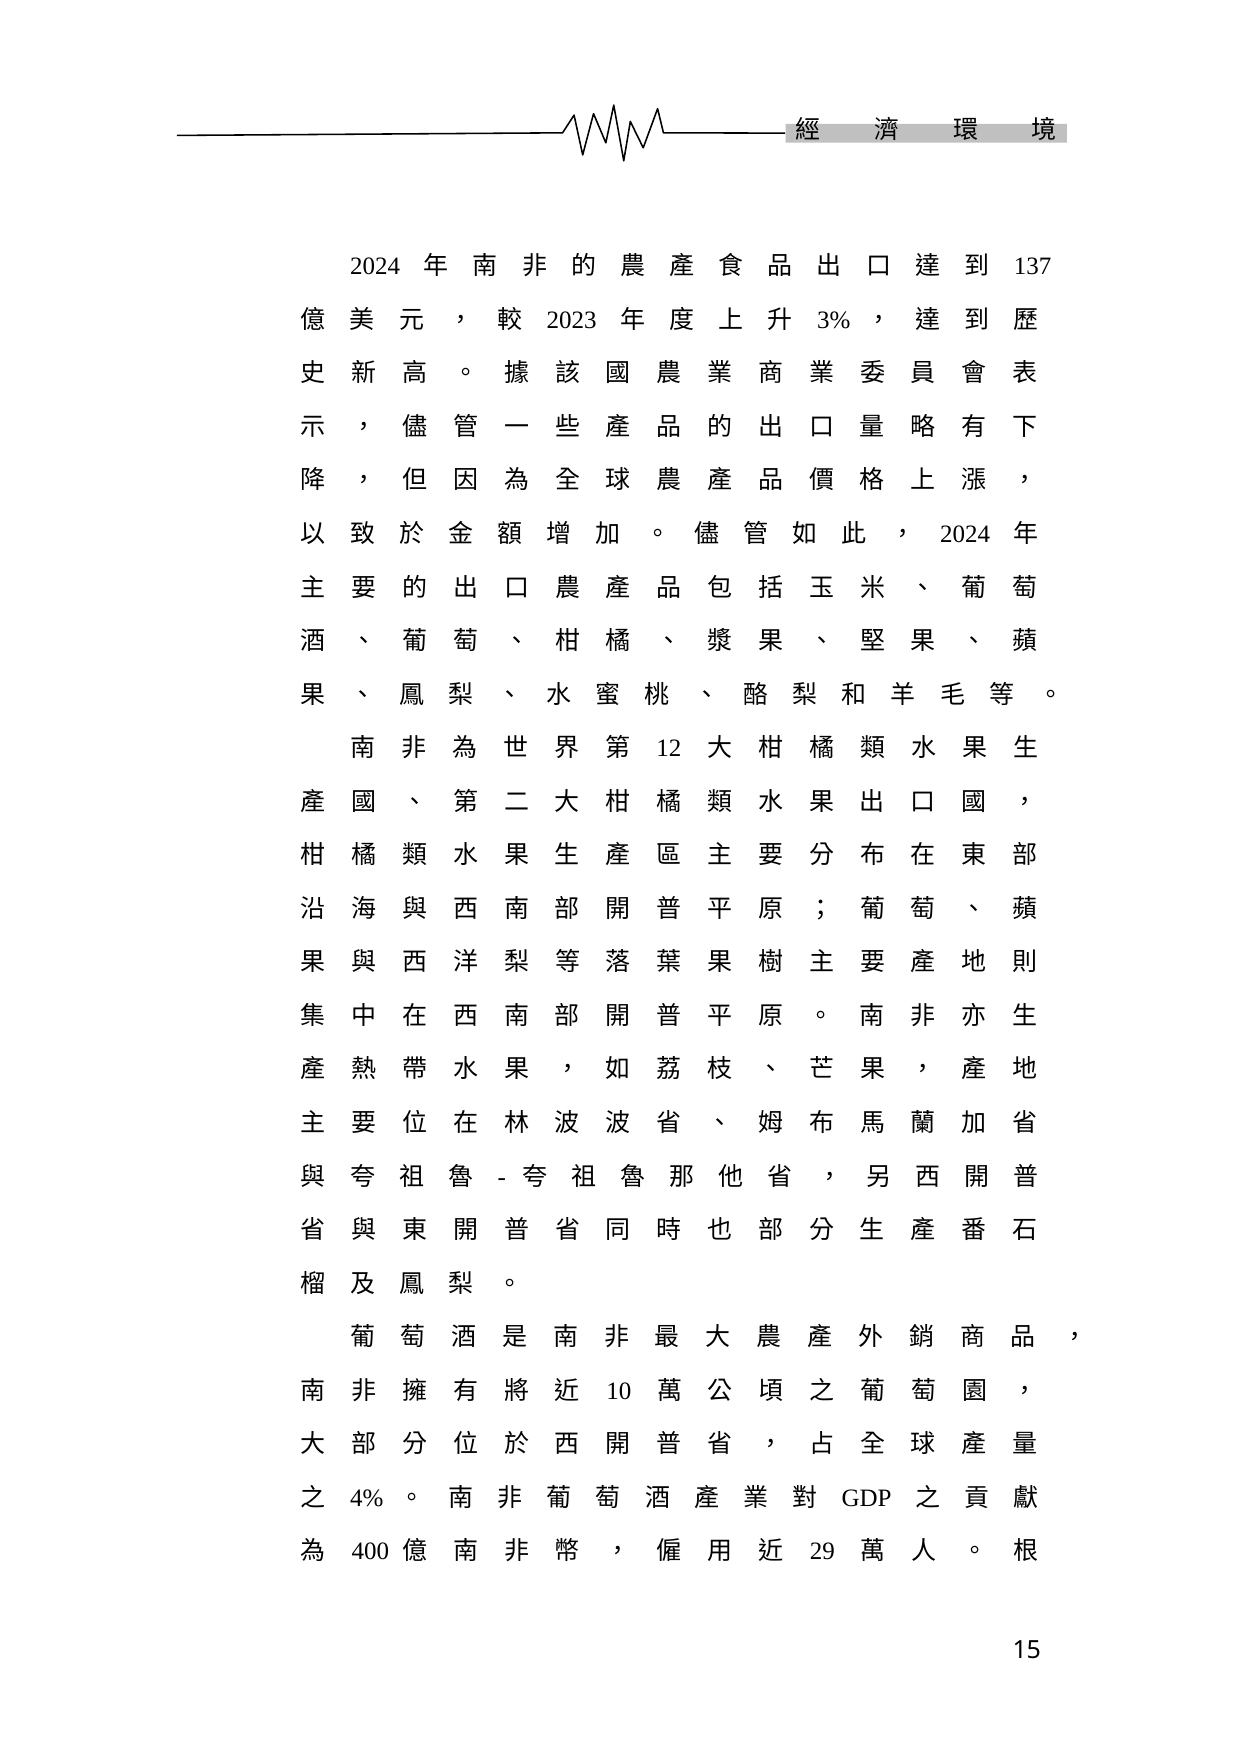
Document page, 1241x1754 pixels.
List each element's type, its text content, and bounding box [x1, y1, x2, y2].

text 2024年南非的農產食品出口達到137億美元，較2023年度上升3%，達到歷史新高。據該國農業商業委員會表示，儘管一些產品的出口量略有下降，但因為全球農產品價格上漲，以致於金額增加。儘管如此，2024年主要的出口農產品包括玉米、葡萄酒、葡萄、柑橘、漿果、堅果、蘋果、鳳梨、水蜜桃、酪梨和羊毛等。 [276, 237, 1063, 719]
text 南非為世界第12大柑橘類水果生產國、第二大柑橘類水果出口國，柑橘類水果生產區主要分布在東部沿海與西南部開普平原；葡萄、蘋果與西洋梨等落葉果樹主要產地則集中在西南部開普平原。南非亦生產熱帶水果，如荔枝、芒果，產地主要位在林波波省、姆布馬蘭加省與夸祖魯-夸祖魯那他省，另西開普省與東開普省同時也部分生產番石榴及鳳梨。 [276, 719, 1063, 1308]
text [276, 1308, 1063, 1576]
